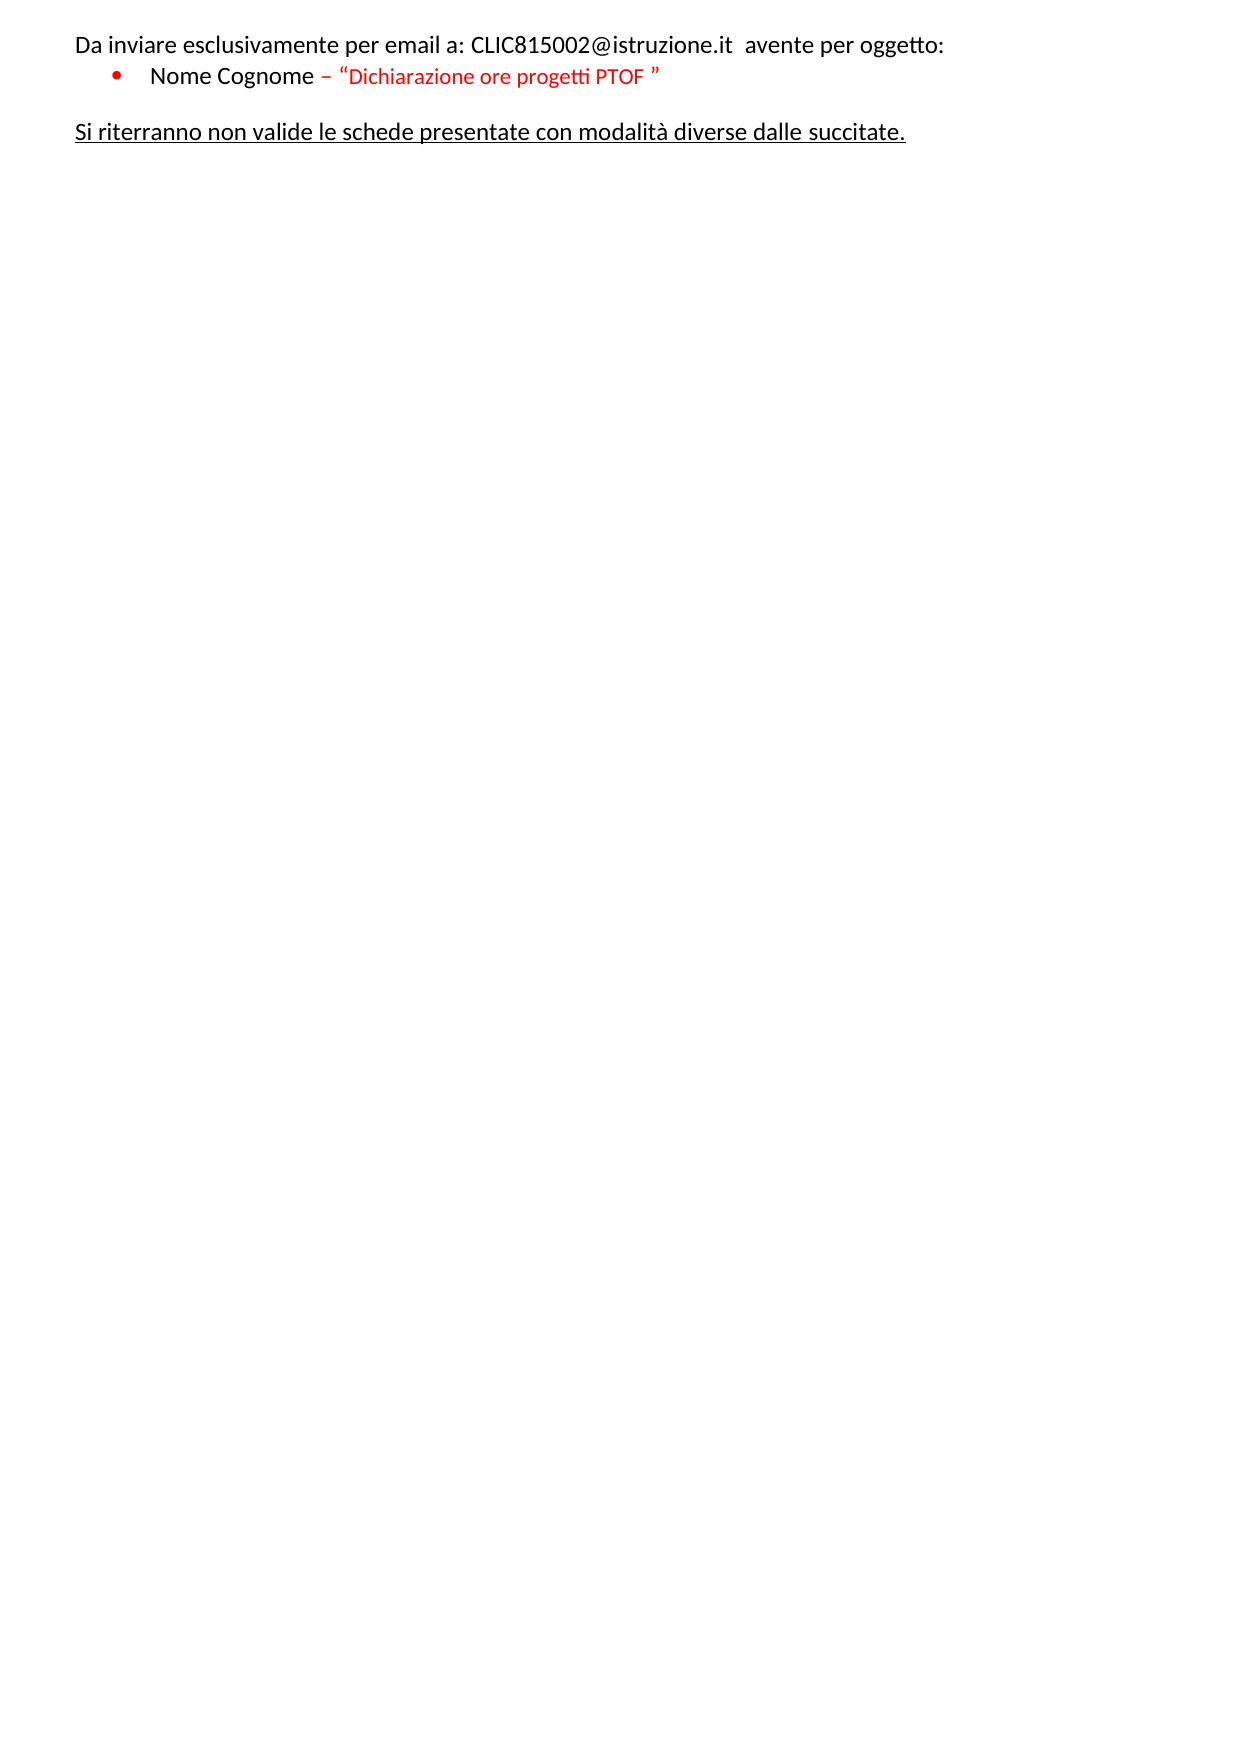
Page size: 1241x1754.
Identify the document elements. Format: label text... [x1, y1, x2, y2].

list Nome Cognome – “Dichiarazione ore progetti PTOF ” [112, 60, 1165, 91]
text Da inviare esclusivamente per email a: CLIC815002@istruzione.it avente per oggetto: [75, 29, 1165, 60]
text Si riterranno non valide le schede presentate con modalità diverse dalle succitate. [75, 116, 1165, 146]
